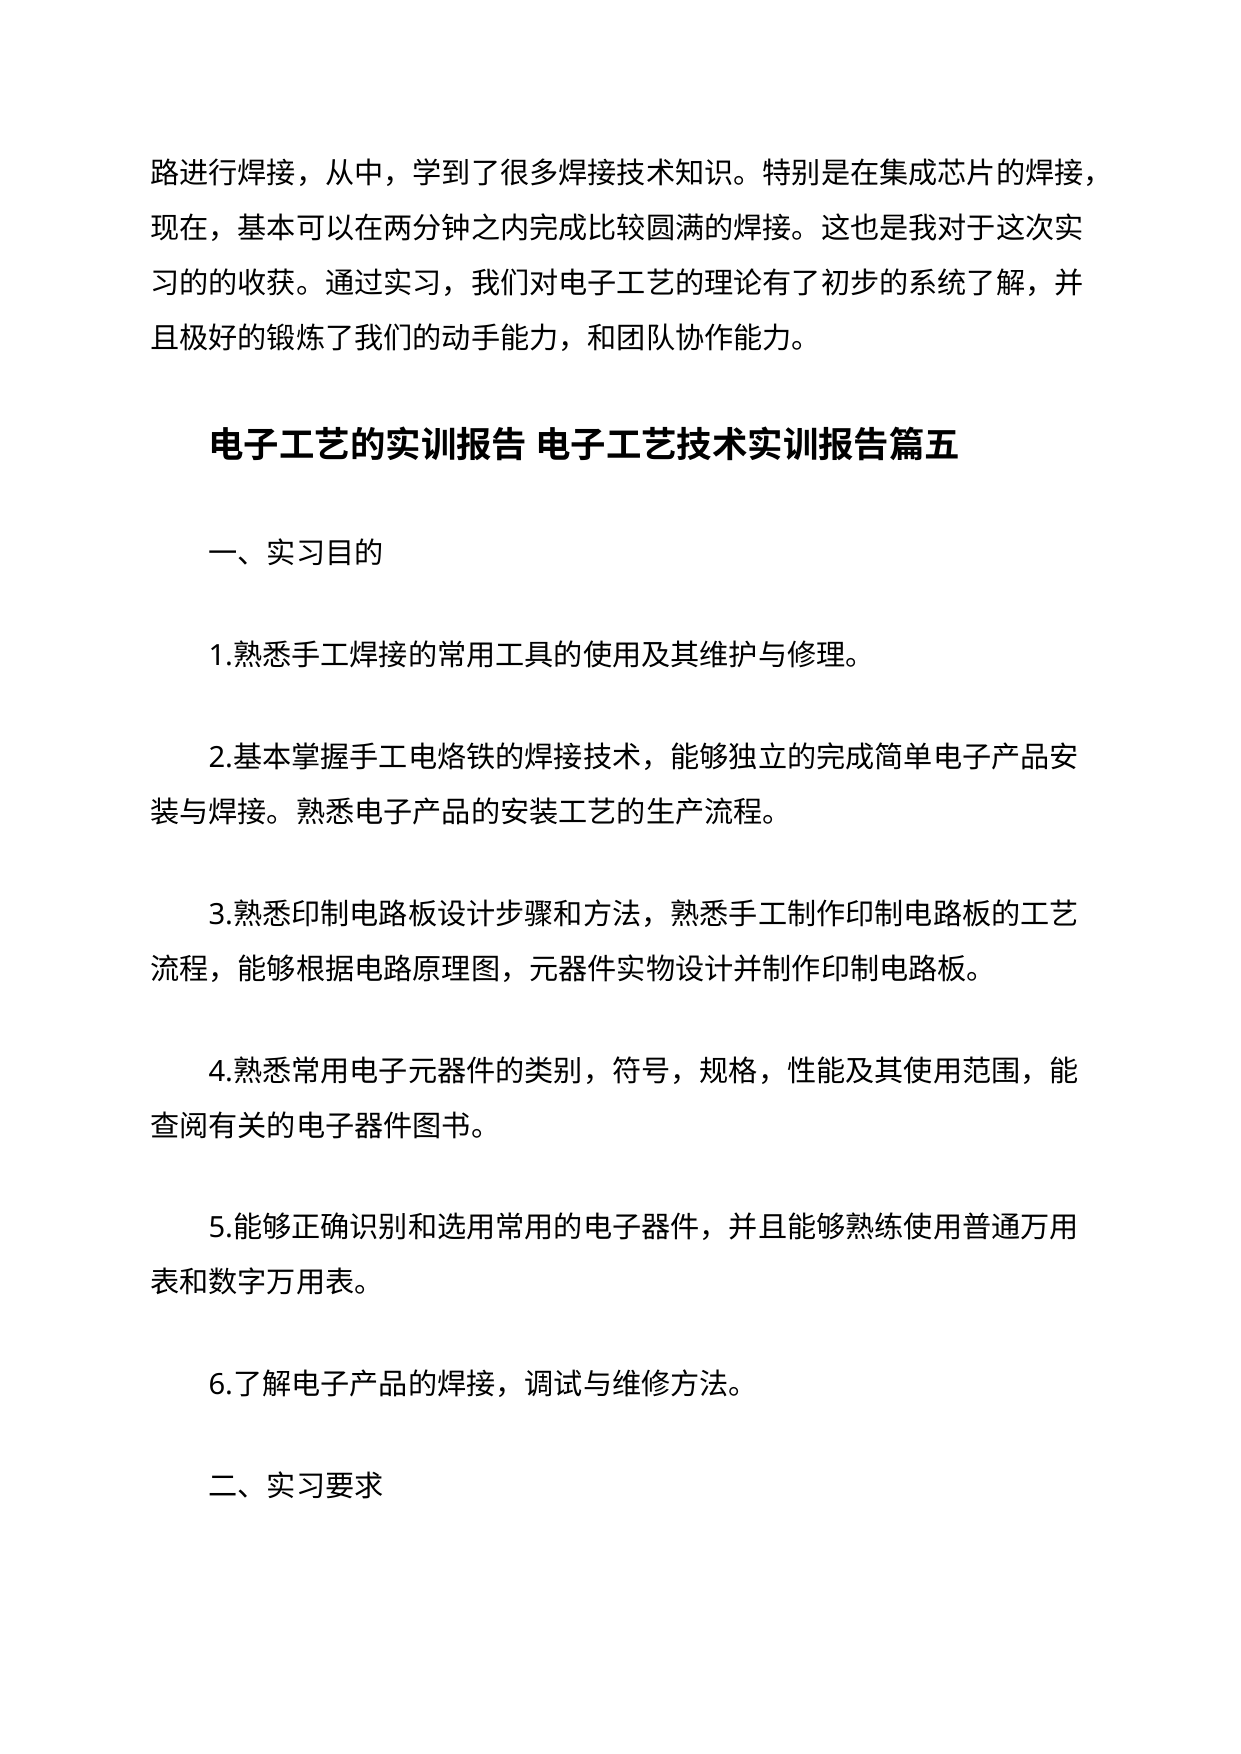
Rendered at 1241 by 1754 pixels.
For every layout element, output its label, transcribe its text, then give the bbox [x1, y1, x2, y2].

text 一、实习目的 [150, 530, 1090, 572]
text 1.熟悉手工焊接的常用工具的使用及其维护与修理。 [150, 632, 1090, 674]
text 6.了解电子产品的焊接，调试与维修方法。 [150, 1361, 1090, 1403]
text 2.基本掌握手工电烙铁的焊接技术，能够独立的完成简单电子产品安装与焊接。熟悉电子产品的安装工艺的生产流程。 [150, 734, 1090, 831]
text 4.熟悉常用电子元器件的类别，符号，规格，性能及其使用范围，能查阅有关的电子器件图书。 [150, 1047, 1090, 1144]
text 电子工艺的实训报告 电子工艺技术实训报告篇五 [150, 416, 1090, 468]
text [150, 150, 1090, 357]
text 3.熟悉印制电路板设计步骤和方法，熟悉手工制作印制电路板的工艺流程，能够根据电路原理图，元器件实物设计并制作印制电路板。 [150, 890, 1090, 988]
text 5.能够正确识别和选用常用的电子器件，并且能够熟练使用普通万用表和数字万用表。 [150, 1204, 1090, 1301]
text 二、实习要求 [150, 1463, 1090, 1505]
